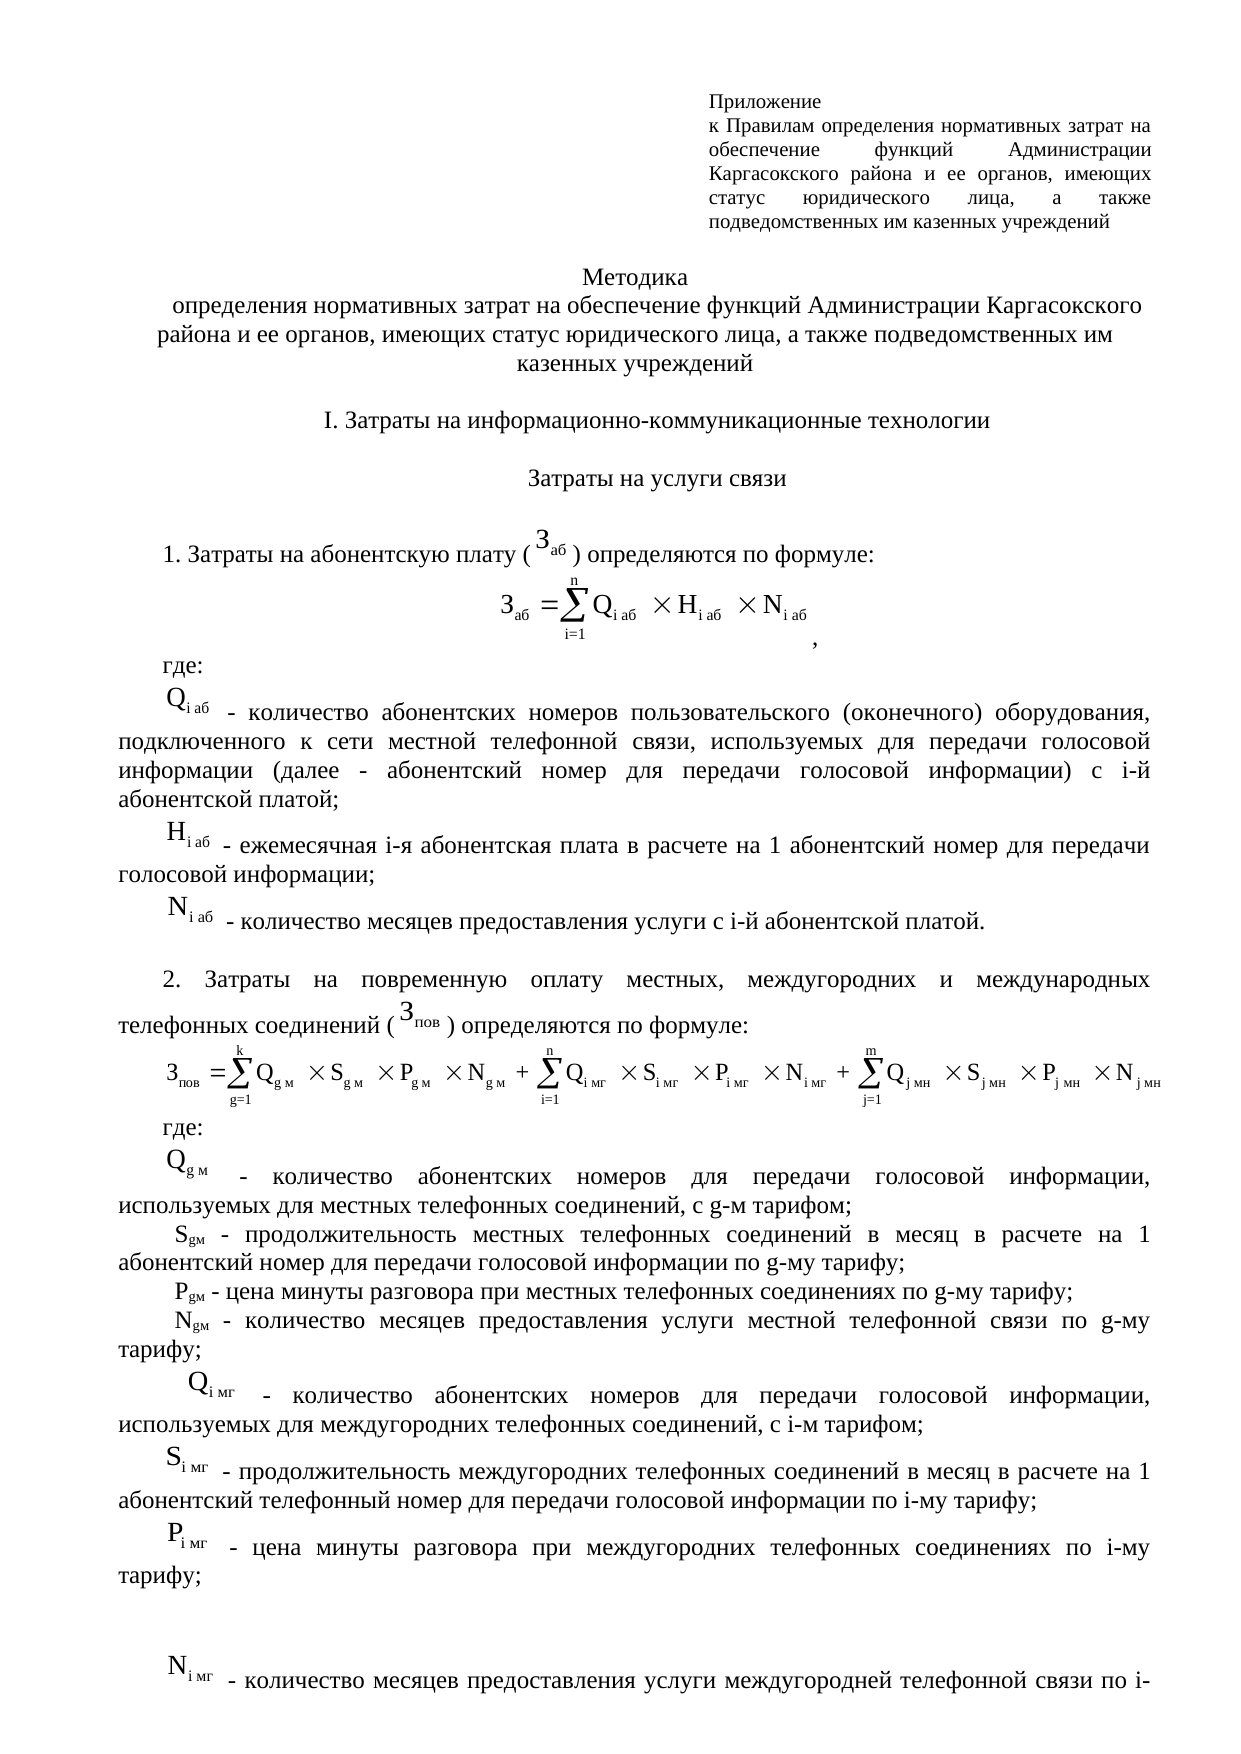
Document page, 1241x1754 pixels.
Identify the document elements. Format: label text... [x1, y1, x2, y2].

text 2. Затраты на повременную оплату местных, междугородних и международных телефонных соединений () определяются по формуле: [118, 964, 1152, 1039]
text Приложение [709, 89, 1152, 113]
text к Правилам определения нормативных затрат на обеспечение функций Администрации Каргасокского района и ее органов, имеющих статус юридического лица, а также подведомственных им казенных учреждений [709, 113, 1152, 233]
text - количество абонентских номеров пользовательского (оконечного) оборудования, подключенного к сети местной телефонной связи, используемых для передачи голосовой информации (далее - абонентский номер для передачи голосовой информации) с i-й абонентской платой; [118, 679, 1152, 812]
text определения нормативных затрат на обеспечение функций Администрации Каргасокского района и ее органов, имеющих статус юридического лица, а также подведомственных им казенных учреждений [118, 291, 1152, 377]
text 1. Затраты на абонентскую плату () определяются по формуле: [118, 521, 1152, 567]
text - количество месяцев предоставления услуги с i-й абонентской платой. [118, 888, 1152, 935]
text Ngм - количество месяцев предоставления услуги местной телефонной связи по g-му тарифу; [118, 1305, 1152, 1362]
text Затраты на услуги связи [118, 463, 1152, 492]
text - количество абонентских номеров для передачи голосовой информации, используемых для междугородних телефонных соединений, с i-м тарифом; [118, 1362, 1152, 1438]
text где: [118, 1112, 1152, 1141]
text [118, 1647, 1152, 1694]
text Pgм - цена минуты разговора при местных телефонных соединениях по g-му тарифу; [118, 1276, 1152, 1305]
text - цена минуты разговора при междугородних телефонных соединениях по i-му тарифу; [118, 1514, 1152, 1589]
text I. Затраты на информационно-коммуникационные технологии [118, 406, 1152, 434]
text Sgм - продолжительность местных телефонных соединений в месяц в расчете на 1 абонентский номер для передачи голосовой информации по g-му тарифу; [118, 1219, 1152, 1276]
text где: [118, 651, 1152, 679]
text - ежемесячная i-я абонентская плата в расчете на 1 абонентский номер для передачи голосовой информации; [118, 812, 1152, 888]
text , [118, 567, 1152, 651]
text - продолжительность междугородних телефонных соединений в месяц в расчете на 1 абонентский телефонный номер для передачи голосовой информации по i-му тарифу; [118, 1438, 1152, 1514]
text - количество абонентских номеров для передачи голосовой информации, используемых для местных телефонных соединений, с g-м тарифом; [118, 1141, 1152, 1219]
text Методика [118, 262, 1152, 291]
